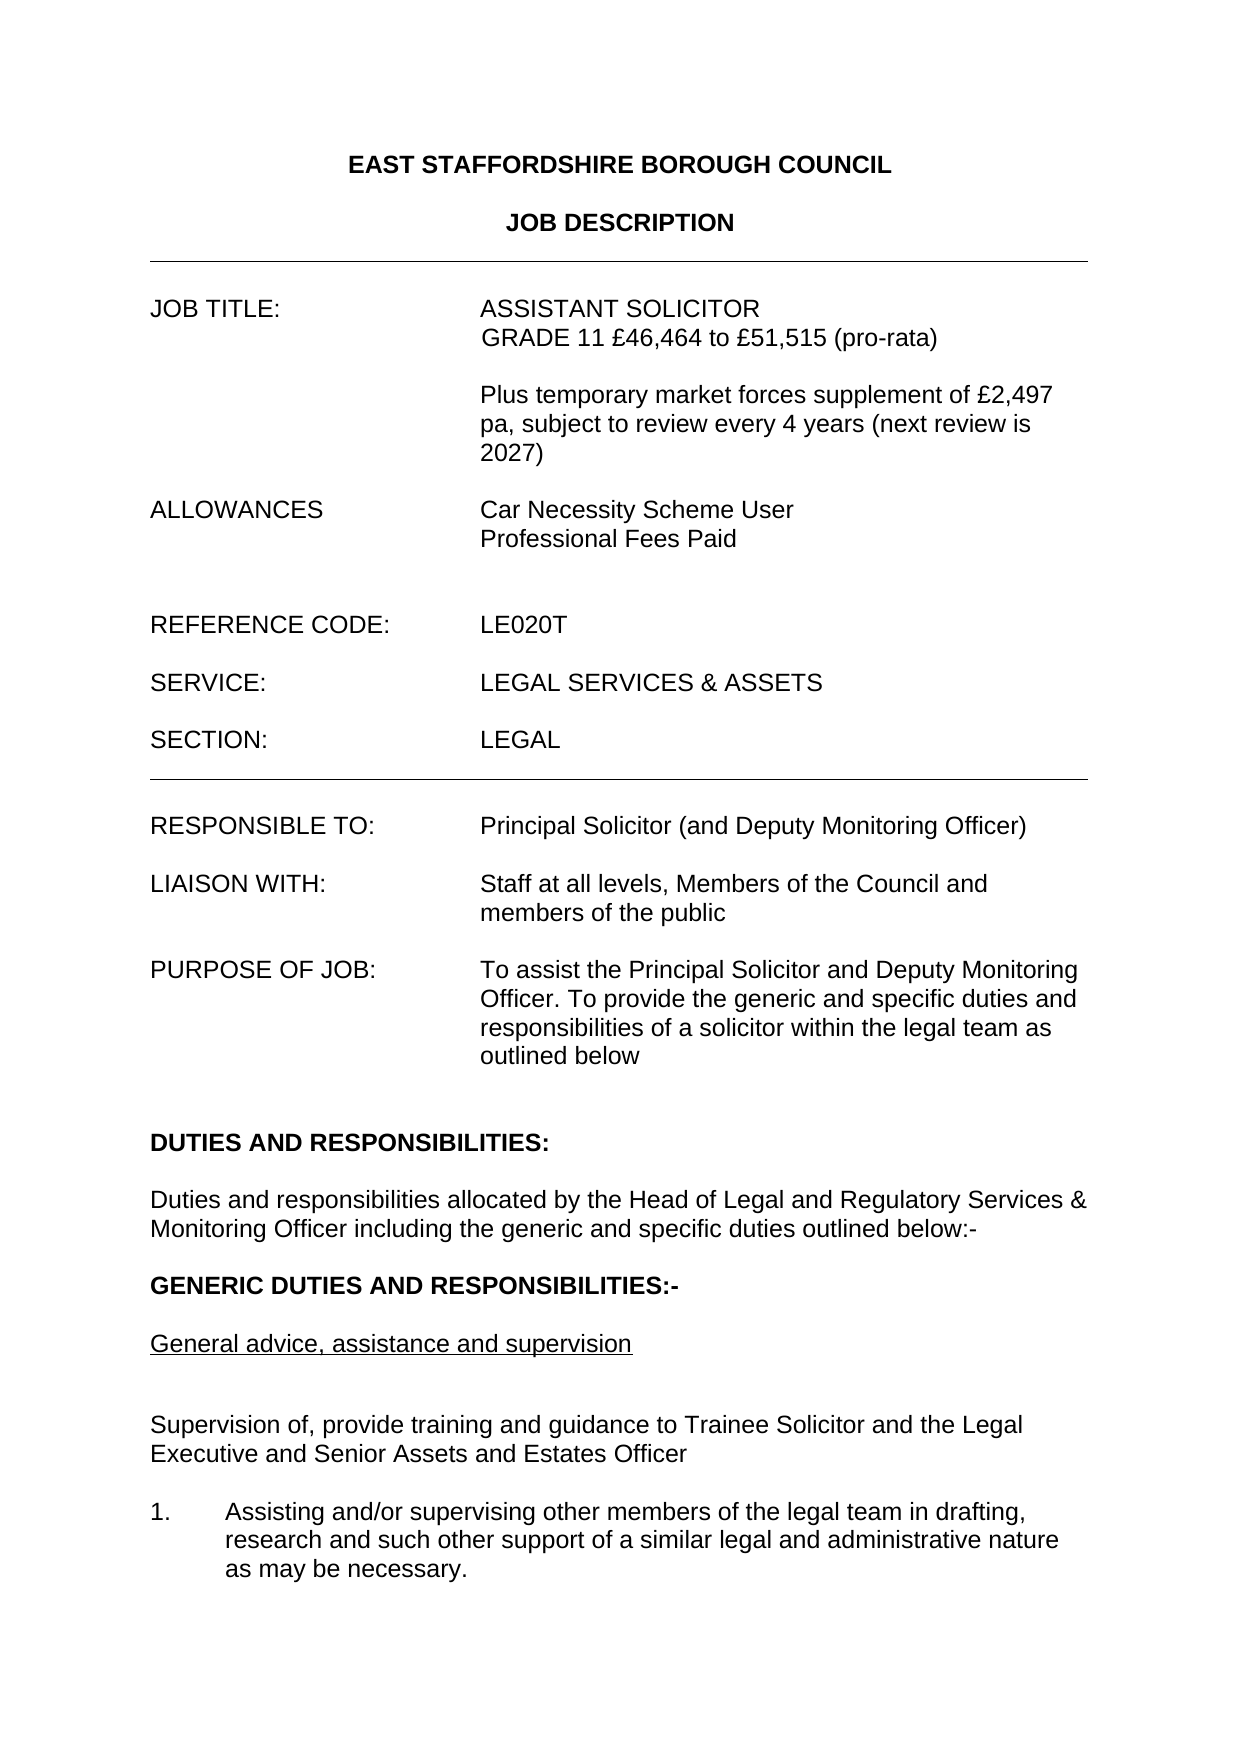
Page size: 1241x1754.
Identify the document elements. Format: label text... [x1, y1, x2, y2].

text DUTIES AND RESPONSIBILITIES: [150, 1127, 1090, 1156]
text REFERENCE CODE: LE020T [150, 610, 1090, 639]
text SERVICE: LEGAL SERVICES & ASSETS [150, 667, 1090, 696]
text RESPONSIBLE TO: Principal Solicitor (and Deputy Monitoring Officer) [150, 811, 1090, 840]
subtitle JOB DESCRIPTION [150, 207, 1090, 236]
text ALLOWANCES Car Necessity Scheme User [150, 495, 1090, 524]
text LIAISON WITH: Staff at all levels, Members of the Council and members of the public [150, 869, 1090, 926]
list Supervision of, provide training and guidance to Trainee Solicitor and the Legal Executive and Senior Assets and Estates Officer [150, 1410, 1090, 1468]
text Professional Fees Paid [150, 524, 1090, 552]
text GRADE 11 £46,464 to £51,515 (pro-rata) [150, 322, 1090, 351]
text GENERIC DUTIES AND RESPONSIBILITIES:- [150, 1271, 1090, 1300]
text Duties and responsibilities allocated by the Head of Legal and Regulatory Services & Monitoring Officer including the generic and specific duties outlined below:- [150, 1185, 1090, 1242]
text PURPOSE OF JOB: To assist the Principal Solicitor and Deputy Monitoring Officer. To provide the generic and specific duties and responsibilities of a solicitor within the legal team as outlined below [150, 955, 1090, 1070]
subtitle EAST STAFFORDSHIRE BOROUGH COUNCIL [150, 150, 1090, 179]
text Assisting and/or supervising other members of the legal team in drafting, research and such other support of a similar legal and administrative nature as may be necessary. [150, 1496, 1090, 1583]
text JOB TITLE: ASSISTANT SOLICITOR [150, 294, 1090, 322]
list General advice, assistance and supervision [150, 1329, 1090, 1357]
text SECTION: LEGAL [150, 725, 1090, 754]
text Plus temporary market forces supplement of £2,497 pa, subject to review every 4 years (next review is 2027) [150, 380, 1090, 466]
